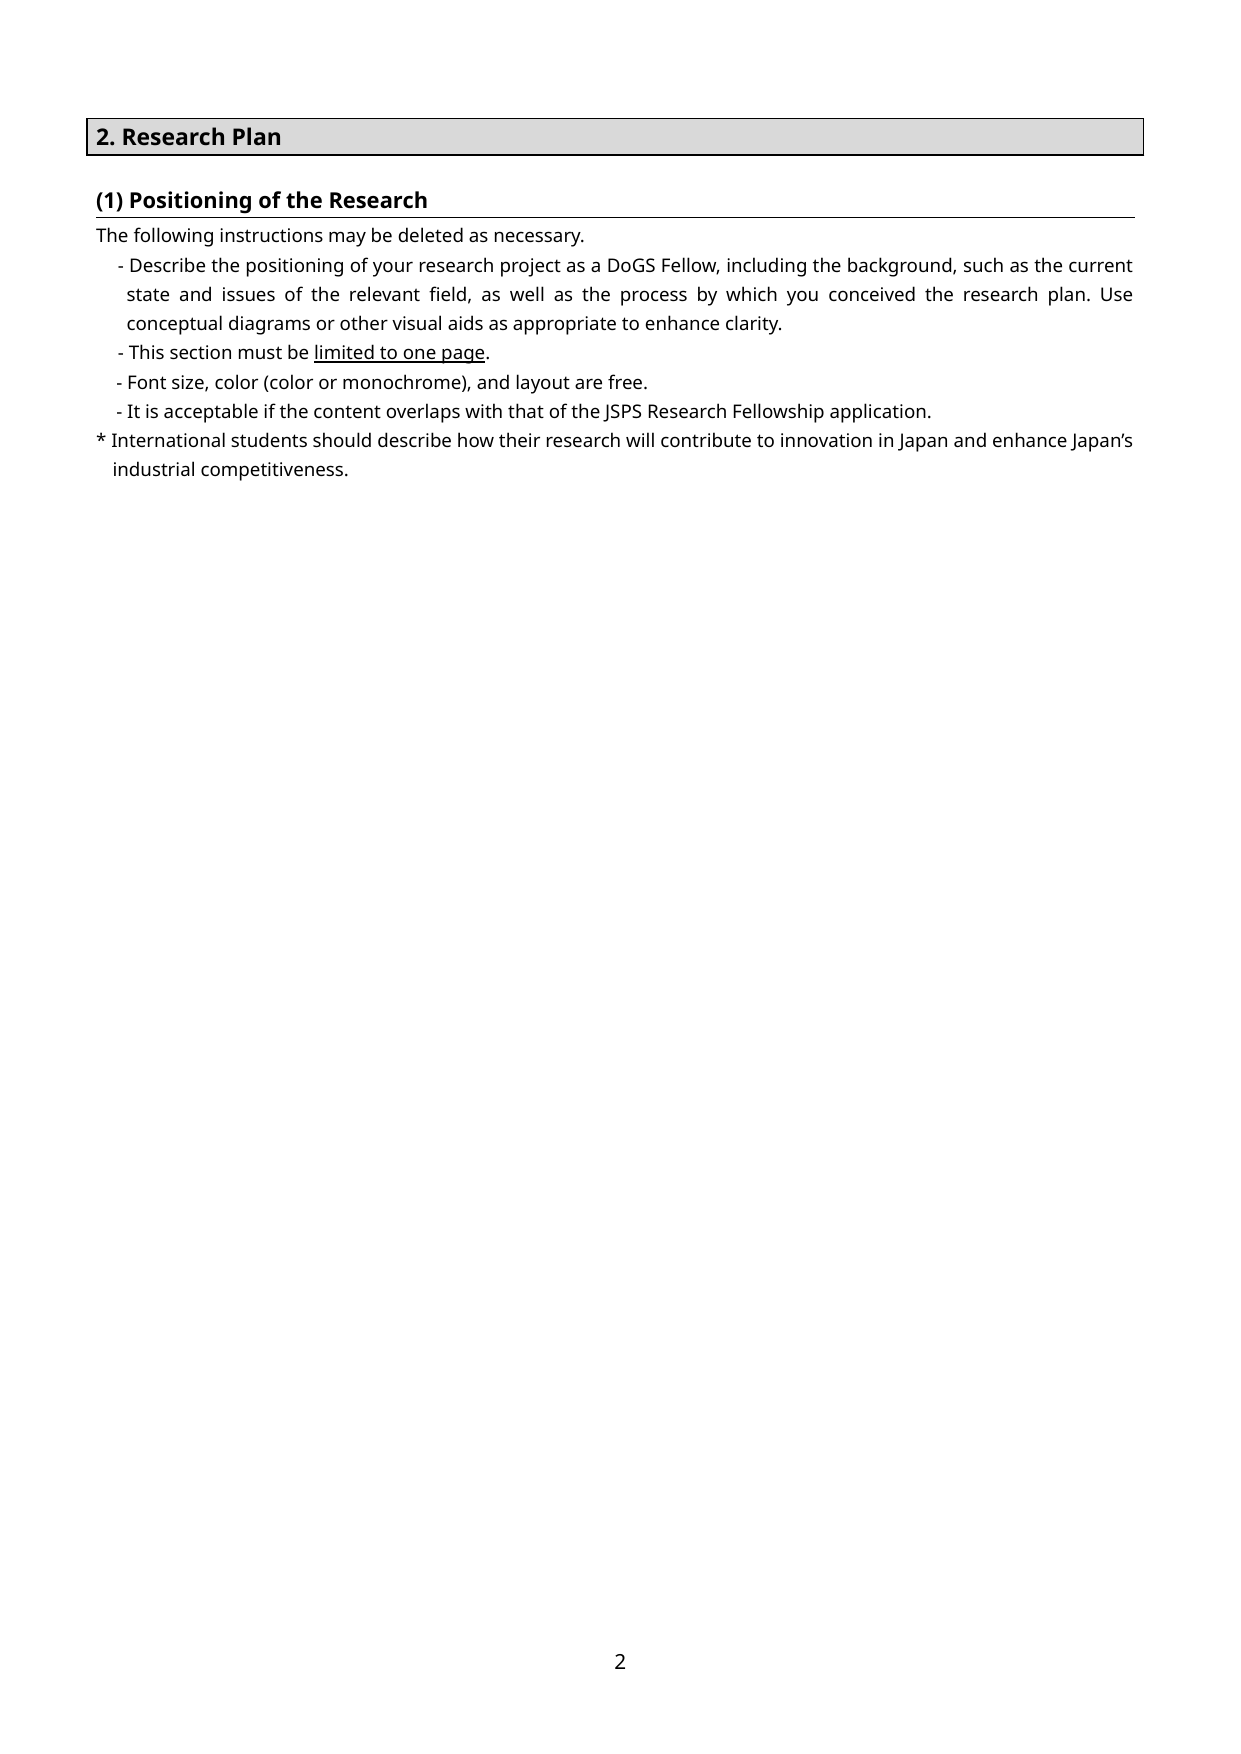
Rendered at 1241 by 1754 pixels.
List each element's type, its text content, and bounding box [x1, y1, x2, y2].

text 2. Research Plan [88, 119, 1143, 154]
text - This section must be limited to one page. [118, 340, 1135, 365]
text - Font size, color (color or monochrome), and layout are free. [107, 369, 1135, 394]
text (1) Positioning of the Research [96, 185, 1135, 217]
text - Describe the positioning of your research project as a DoGS Fellow, including the background, such as the current state and issues of the relevant field, as well as the process by which you conceived the research plan. Use conceptual diagrams or other visual aids as appropriate to enhance clarity. [118, 252, 1135, 336]
text - It is acceptable if the content overlaps with that of the JSPS Research Fellowship application. [107, 398, 1135, 424]
text The following instructions may be deleted as necessary. [96, 223, 1135, 248]
text * International students should describe how their research will contribute to innovation in Japan and enhance Japan’s industrial competitiveness. [96, 427, 1135, 482]
